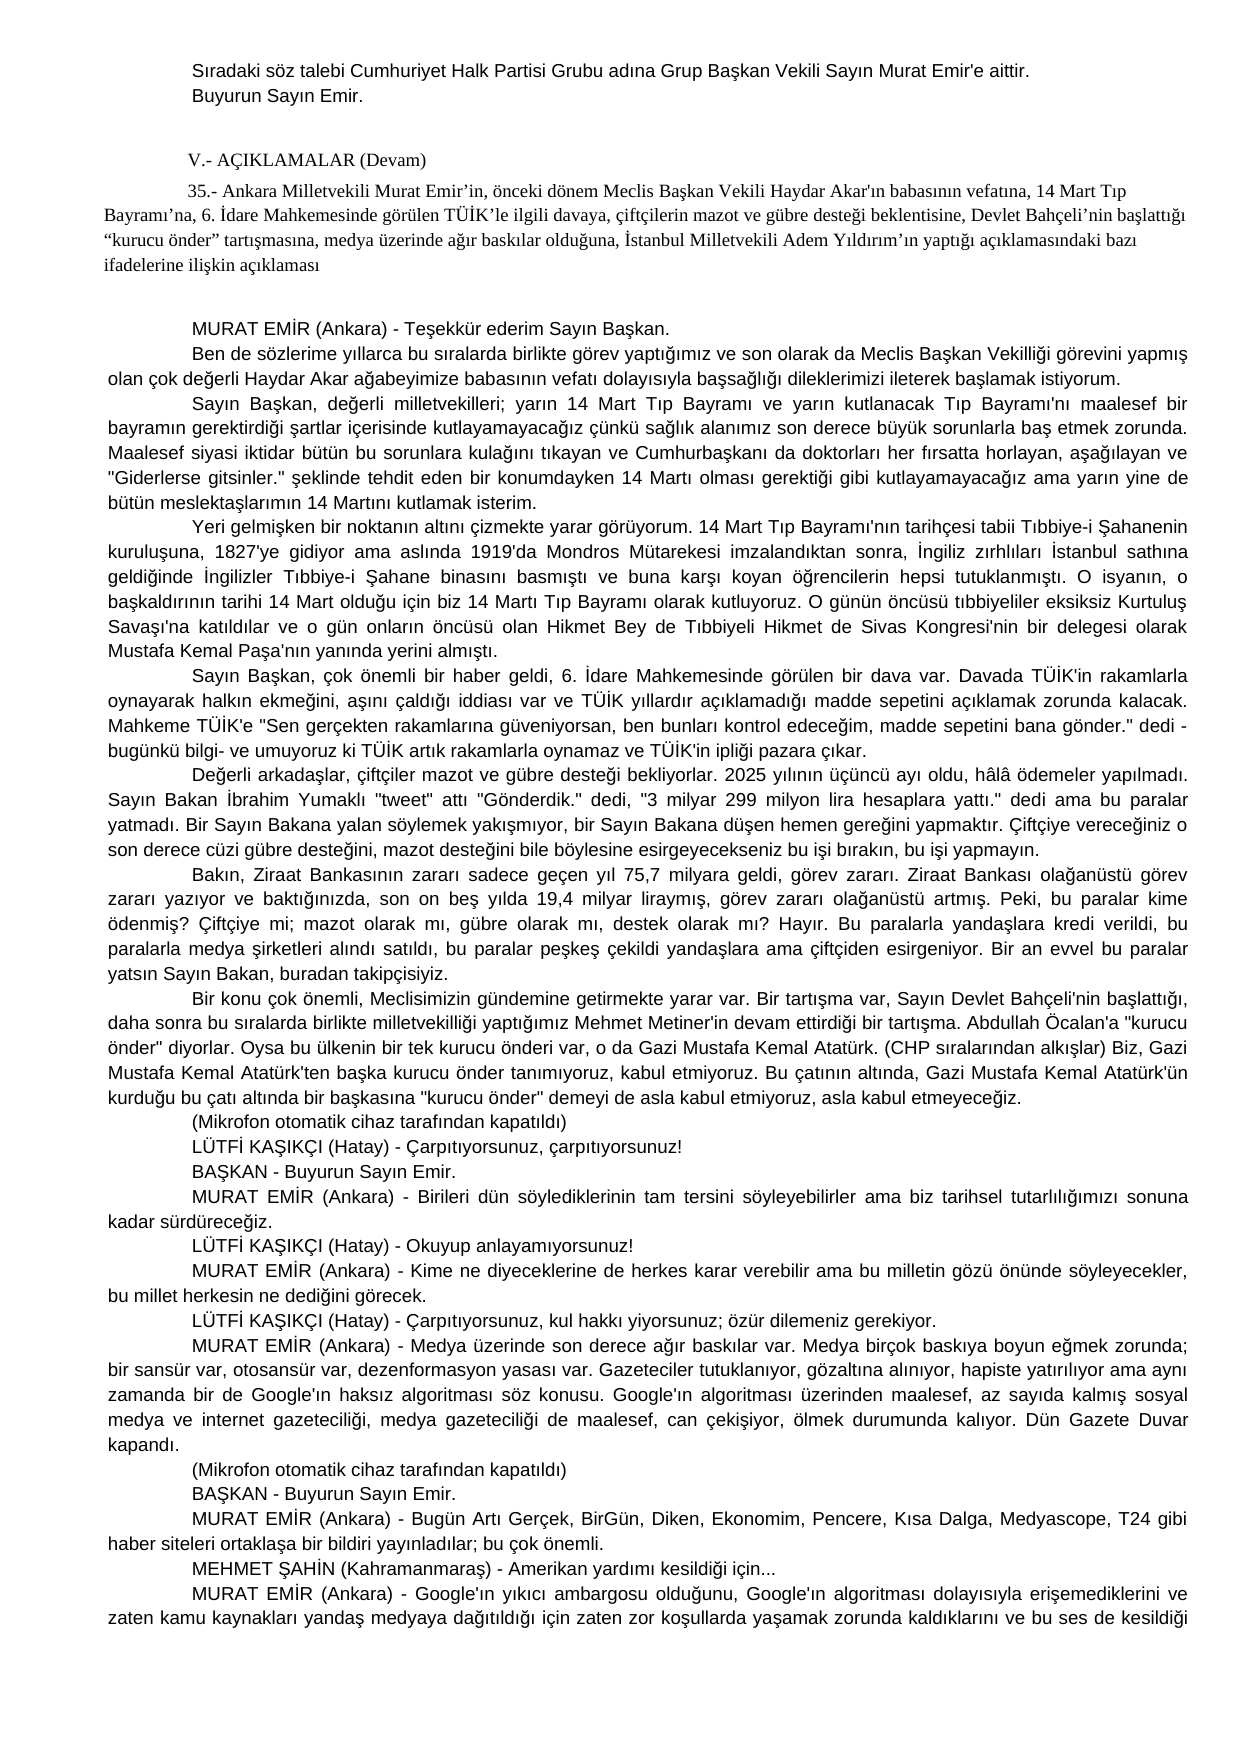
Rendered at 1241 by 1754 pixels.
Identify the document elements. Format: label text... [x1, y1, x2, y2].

text LÜTFİ KAŞIKÇI (Hatay) - Okuyup anlayamıyorsunuz! [108, 1235, 1189, 1257]
text 35.- Ankara Milletvekili Murat Emir’in, önceki dönem Meclis Başkan Vekili Haydar Akar'ın babasının vefatına, 14 Mart Tıp Bayramı’na, 6. İdare Mahkemesinde görülen TÜİK’le ilgili davaya, çiftçilerin mazot ve gübre desteği beklentisine, Devlet Bahçeli’nin başlattığı “kurucu önder” tartışmasına, medya üzerinde ağır baskılar olduğuna, İstanbul Milletvekili Adem Yıldırım’ın yaptığı açıklamasındaki bazı ifadelerine ilişkin açıklaması [103, 179, 1193, 276]
text Sayın Başkan, değerli milletvekilleri; yarın 14 Mart Tıp Bayramı ve yarın kutlanacak Tıp Bayramı'nı maalesef bir bayramın gerektirdiği şartlar içerisinde kutlayamayacağız çünkü sağlık alanımız son derece büyük sorunlarla baş etmek zorunda. Maalesef siyasi iktidar bütün bu sorunlara kulağını tıkayan ve Cumhurbaşkanı da doktorları her fırsatta horlayan, aşağılayan ve "Giderlerse gitsinler." şeklinde tehdit eden bir konumdayken 14 Martı olması gerektiği gibi kutlayamayacağız ama yarın yine de bütün meslektaşlarımın 14 Martını kutlamak isterim. [108, 392, 1189, 513]
text Sıradaki söz talebi Cumhuriyet Halk Partisi Grubu adına Grup Başkan Vekili Sayın Murat Emir'e aittir. [108, 60, 1189, 81]
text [108, 1582, 1189, 1629]
text MURAT EMİR (Ankara) - Bugün Artı Gerçek, BirGün, Diken, Ekonomim, Pencere, Kısa Dalga, Medyascope, T24 gibi haber siteleri ortaklaşa bir bildiri yayınladılar; bu çok önemli. [108, 1508, 1189, 1554]
text Değerli arkadaşlar, çiftçiler mazot ve gübre desteği bekliyorlar. 2025 yılının üçüncü ayı oldu, hâlâ ödemeler yapılmadı. Sayın Bakan İbrahim Yumaklı "tweet" attı "Gönderdik." dedi, "3 milyar 299 milyon lira hesaplara yattı." dedi ama bu paralar yatmadı. Bir Sayın Bakana yalan söylemek yakışmıyor, bir Sayın Bakana düşen hemen gereğini yapmaktır. Çiftçiye vereceğiniz o son derece cüzi gübre desteğini, mazot desteğini bile böylesine esirgeyecekseniz bu işi bırakın, bu işi yapmayın. [108, 764, 1189, 860]
text Bakın, Ziraat Bankasının zararı sadece geçen yıl 75,7 milyara geldi, görev zararı. Ziraat Bankası olağanüstü görev zararı yazıyor ve baktığınızda, son on beş yılda 19,4 milyar liraymış, görev zararı olağanüstü artmış. Peki, bu paralar kime ödenmiş? Çiftçiye mi; mazot olarak mı, gübre olarak mı, destek olarak mı? Hayır. Bu paralarla yandaşlara kredi verildi, bu paralarla medya şirketleri alındı satıldı, bu paralar peşkeş çekildi yandaşlara ama çiftçiden esirgeniyor. Bir an evvel bu paralar yatsın Sayın Bakan, buradan takipçisiyiz. [108, 863, 1189, 984]
text MURAT EMİR (Ankara) - Kime ne diyeceklerine de herkes karar verebilir ama bu milletin gözü önünde söyleyecekler, bu millet herkesin ne dediğini görecek. [108, 1260, 1189, 1306]
text MURAT EMİR (Ankara) - Birileri dün söylediklerinin tam tersini söyleyebilirler ama biz tarihsel tutarlılığımızı sonuna kadar sürdüreceğiz. [108, 1186, 1189, 1232]
text Yeri gelmişken bir noktanın altını çizmekte yarar görüyorum. 14 Mart Tıp Bayramı'nın tarihçesi tabii Tıbbiye-i Şahanenin kuruluşuna, 1827'ye gidiyor ama aslında 1919'da Mondros Mütarekesi imzalandıktan sonra, İngiliz zırhlıları İstanbul sathına geldiğinde İngilizler Tıbbiye-i Şahane binasını basmıştı ve buna karşı koyan öğrencilerin hepsi tutuklanmıştı. O isyanın, o başkaldırının tarihi 14 Mart olduğu için biz 14 Martı Tıp Bayramı olarak kutluyoruz. O günün öncüsü tıbbiyeliler eksiksiz Kurtuluş Savaşı'na katıldılar ve o gün onların öncüsü olan Hikmet Bey de Tıbbiyeli Hikmet de Sivas Kongresi'nin bir delegesi olarak Mustafa Kemal Paşa'nın yanında yerini almıştı. [108, 516, 1189, 662]
text MEHMET ŞAHİN (Kahramanmaraş) - Amerikan yardımı kesildiği için... [108, 1558, 1189, 1579]
text BAŞKAN - Buyurun Sayın Emir. [108, 1483, 1189, 1505]
text Buyurun Sayın Emir. [108, 84, 1189, 106]
text Sayın Başkan, çok önemli bir haber geldi, 6. İdare Mahkemesinde görülen bir dava var. Davada TÜİK'in rakamlarla oynayarak halkın ekmeğini, aşını çaldığı iddiası var ve TÜİK yıllardır açıklamadığı madde sepetini açıklamak zorunda kalacak. Mahkeme TÜİK'e "Sen gerçekten rakamlarına güveniyorsan, ben bunları kontrol edeceğim, madde sepetini bana gönder." dedi -bugünkü bilgi- ve umuyoruz ki TÜİK artık rakamlarla oynamaz ve TÜİK'in ipliği pazara çıkar. [108, 665, 1189, 761]
text MURAT EMİR (Ankara) - Teşekkür ederim Sayın Başkan. [108, 318, 1189, 339]
text LÜTFİ KAŞIKÇI (Hatay) - Çarpıtıyorsunuz, çarpıtıyorsunuz! [108, 1136, 1189, 1158]
text (Mikrofon otomatik cihaz tarafından kapatıldı) [108, 1458, 1189, 1480]
text V.- AÇIKLAMALAR (Devam) [103, 148, 1193, 170]
text Bir konu çok önemli, Meclisimizin gündemine getirmekte yarar var. Bir tartışma var, Sayın Devlet Bahçeli'nin başlattığı, daha sonra bu sıralarda birlikte milletvekilliği yaptığımız Mehmet Metiner'in devam ettirdiği bir tartışma. Abdullah Öcalan'a "kurucu önder" diyorlar. Oysa bu ülkenin bir tek kurucu önderi var, o da Gazi Mustafa Kemal Atatürk. (CHP sıralarından alkışlar) Biz, Gazi Mustafa Kemal Atatürk'ten başka kurucu önder tanımıyoruz, kabul etmiyoruz. Bu çatının altında, Gazi Mustafa Kemal Atatürk'ün kurduğu bu çatı altında bir başkasına "kurucu önder" demeyi de asla kabul etmiyoruz, asla kabul etmeyeceğiz. [108, 987, 1189, 1108]
text Ben de sözlerime yıllarca bu sıralarda birlikte görev yaptığımız ve son olarak da Meclis Başkan Vekilliği görevini yapmış olan çok değerli Haydar Akar ağabeyimize babasının vefatı dolayısıyla başsağlığı dileklerimizi ileterek başlamak istiyorum. [108, 343, 1189, 389]
text (Mikrofon otomatik cihaz tarafından kapatıldı) [108, 1111, 1189, 1133]
text BAŞKAN - Buyurun Sayın Emir. [108, 1161, 1189, 1182]
text MURAT EMİR (Ankara) - Medya üzerinde son derece ağır baskılar var. Medya birçok baskıya boyun eğmek zorunda; bir sansür var, otosansür var, dezenformasyon yasası var. Gazeteciler tutuklanıyor, gözaltına alınıyor, hapiste yatırılıyor ama aynı zamanda bir de Google'ın haksız algoritması söz konusu. Google'ın algoritması üzerinden maalesef, az sayıda kalmış sosyal medya ve internet gazeteciliği, medya gazeteciliği de maalesef, can çekişiyor, ölmek durumunda kalıyor. Dün Gazete Duvar kapandı. [108, 1334, 1189, 1455]
text LÜTFİ KAŞIKÇI (Hatay) - Çarpıtıyorsunuz, kul hakkı yiyorsunuz; özür dilemeniz gerekiyor. [108, 1310, 1189, 1331]
